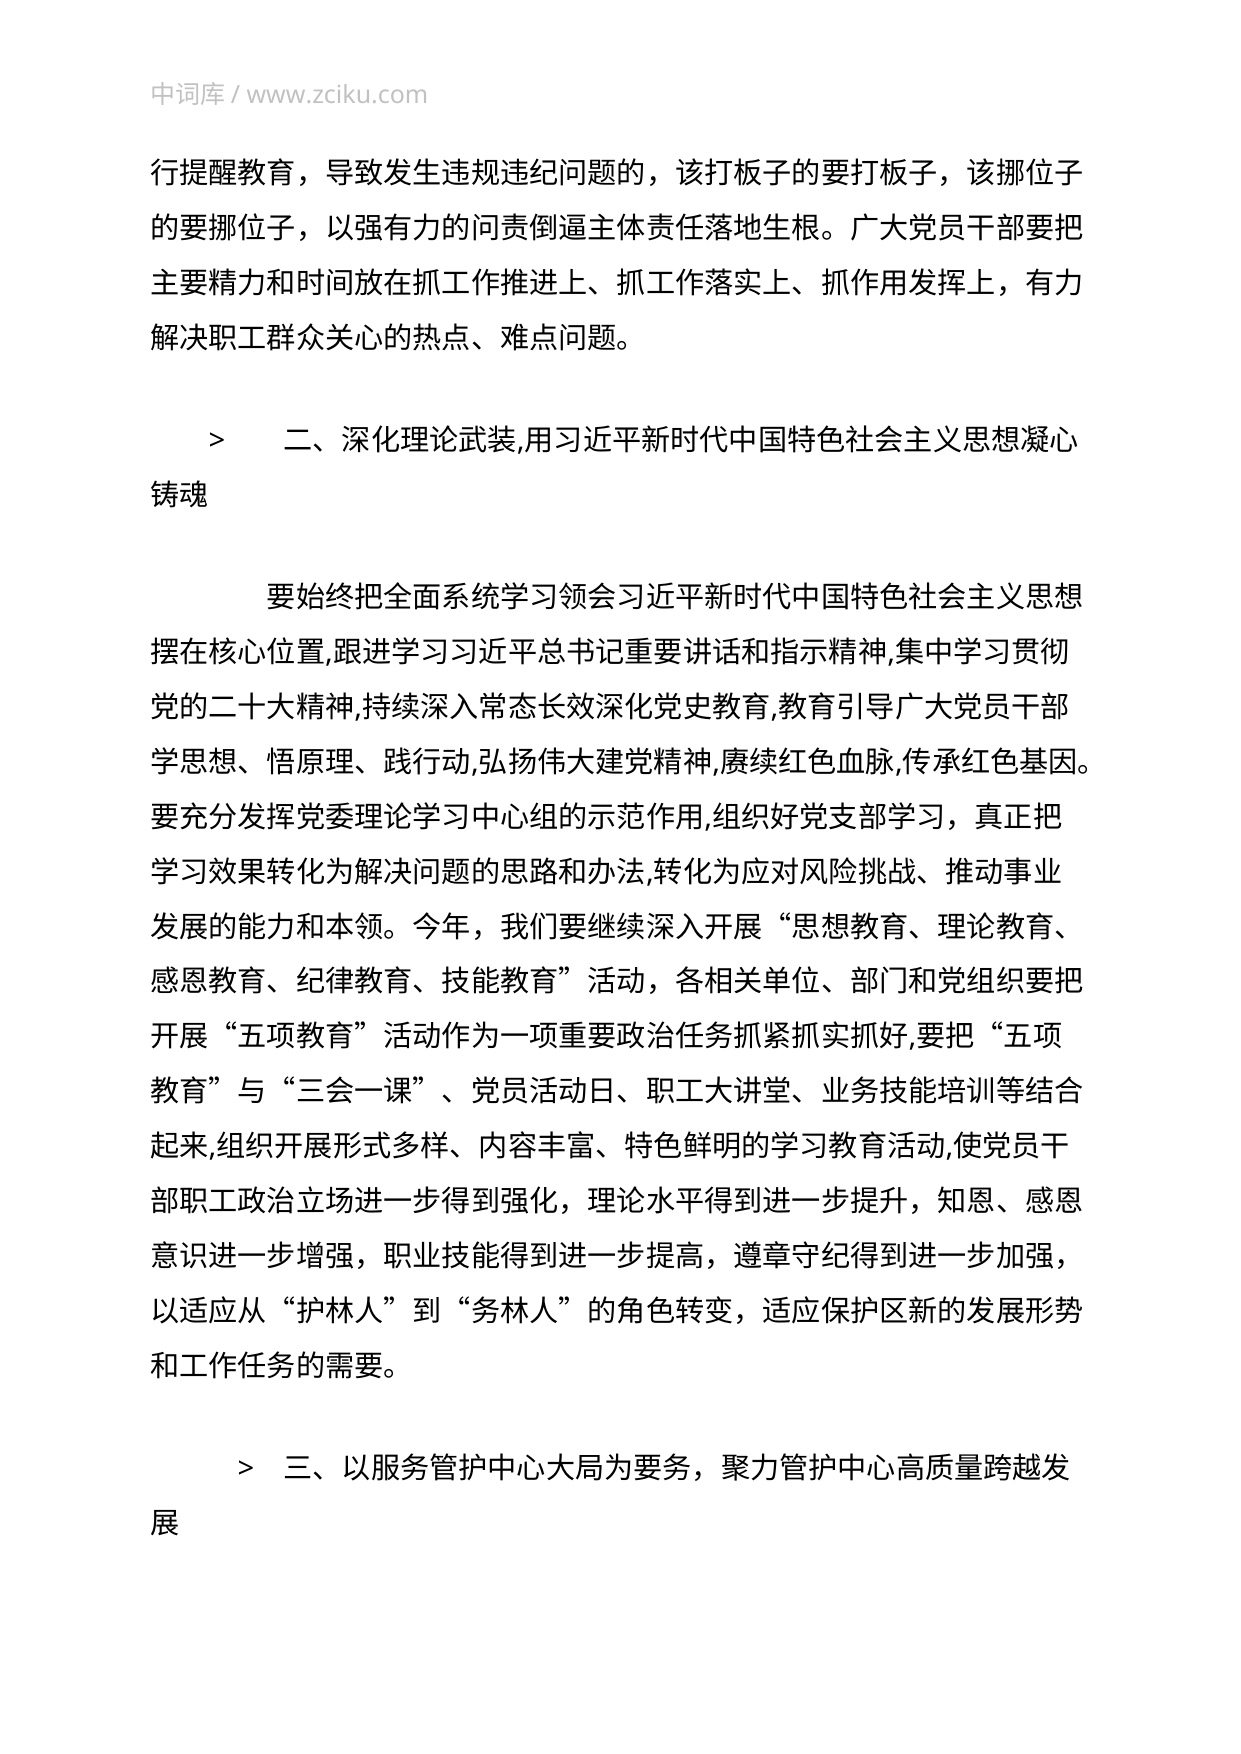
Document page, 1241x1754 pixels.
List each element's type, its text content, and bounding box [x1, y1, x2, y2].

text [150, 150, 1090, 357]
text 要始终把全面系统学习领会习近平新时代中国特色社会主义思想摆在核心位置,跟进学习习近平总书记重要讲话和指示精神,集中学习贯彻党的二十大精神,持续深入常态长效深化党史教育,教育引导广大党员干部学思想、悟原理、践行动,弘扬伟大建党精神,赓续红色血脉,传承红色基因。要充分发挥党委理论学习中心组的示范作用,组织好党支部学习，真正把学习效果转化为解决问题的思路和办法,转化为应对风险挑战、推动事业发展的能力和本领。今年，我们要继续深入开展“思想教育、理论教育、感恩教育、纪律教育、技能教育”活动，各相关单位、部门和党组织要把开展“五项教育”活动作为一项重要政治任务抓紧抓实抓好,要把“五项教育”与“三会一课”、党员活动日、职工大讲堂、业务技能培训等结合起来,组织开展形式多样、内容丰富、特色鲜明的学习教育活动,使党员干部职工政治立场进一步得到强化，理论水平得到进一步提升，知恩、感恩意识进一步增强，职业技能得到进一步提高，遵章守纪得到进一步加强，以适应从“护林人”到“务林人”的角色转变，适应保护区新的发展形势和工作任务的需要。 [150, 573, 1090, 1385]
text > 三、以服务管护中心大局为要务，聚力管护中心高质量跨越发展 [150, 1444, 1090, 1542]
text > 二、深化理论武装,用习近平新时代中国特色社会主义思想凝心铸魂 [150, 416, 1090, 514]
